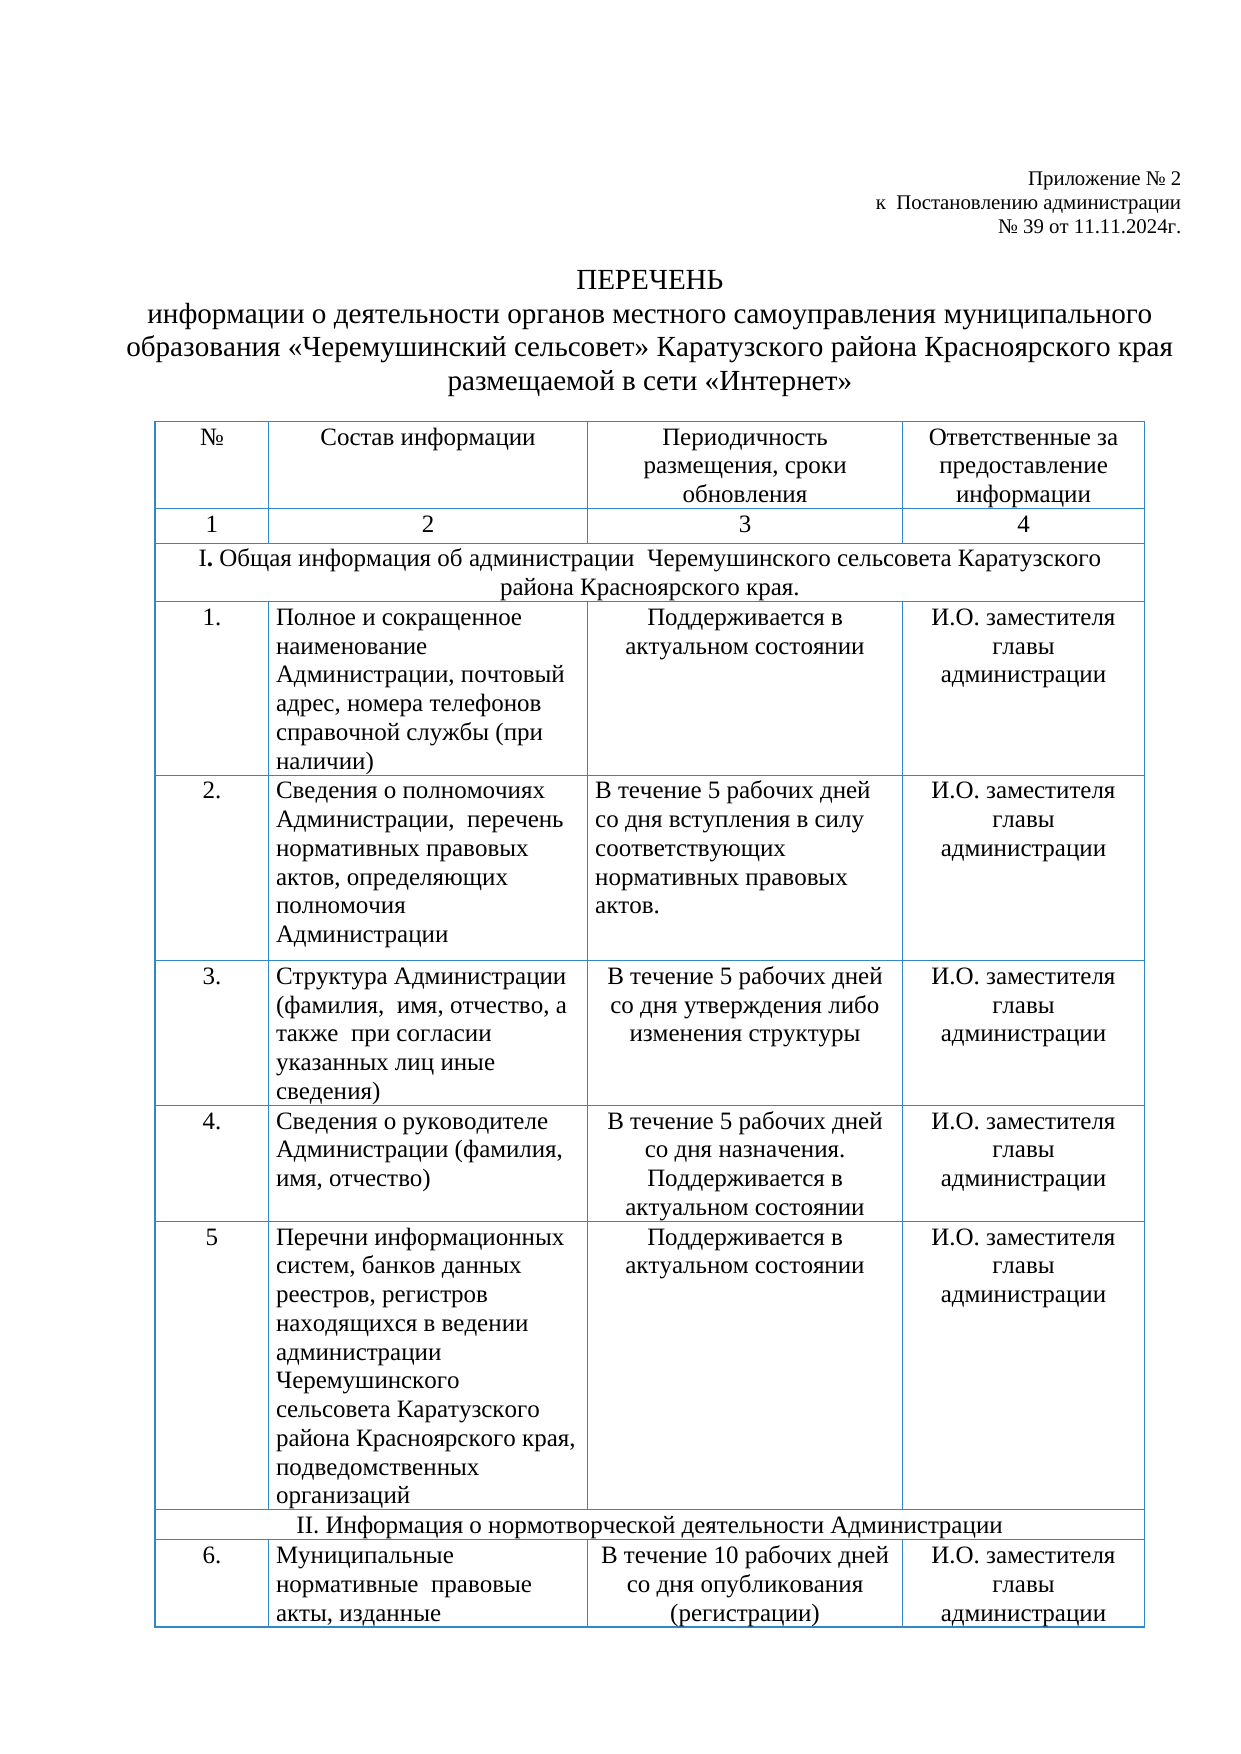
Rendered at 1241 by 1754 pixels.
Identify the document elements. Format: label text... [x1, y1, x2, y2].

table_header № [156, 422, 268, 508]
table_cell 2. [156, 776, 268, 960]
text ПЕРЕЧЕНЬ [118, 262, 1181, 296]
table_cell В течение 5 рабочих дней со дня вступления в силу соответствующих нормативных правовых актов. [588, 776, 902, 960]
text к Постановлению администрации [118, 190, 1181, 214]
text Приложение № 2 [118, 166, 1181, 190]
table_cell И.О. заместителя главы администрации [903, 776, 1144, 960]
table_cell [269, 1540, 587, 1626]
table_cell 1. [156, 602, 268, 774]
table_cell И.О. заместителя главы администрации [903, 602, 1144, 774]
table_cell В течение 5 рабочих дней со дня утверждения либо изменения структуры [588, 961, 902, 1105]
table_cell Структура Администрации (фамилия, имя, отчество, а также при согласии указанных лиц иные сведения) [269, 961, 587, 1105]
table_cell И.О. заместителя главы администрации [903, 961, 1144, 1105]
table_cell 4. [156, 1106, 268, 1221]
table_cell В течение 5 рабочих дней со дня назначения. Поддерживается в актуальном состоянии [588, 1106, 902, 1221]
table_cell 3. [156, 961, 268, 1105]
table_cell 6. [156, 1540, 268, 1626]
table_cell II. Информация о нормотворческой деятельности Администрации [156, 1510, 1144, 1539]
table_cell 5 [156, 1222, 268, 1509]
table_cell Сведения о полномочиях Администрации, перечень нормативных правовых актов, определяющих полномочия Администрации [269, 776, 587, 960]
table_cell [588, 1540, 902, 1626]
table_cell Перечни информационных систем, банков данных реестров, регистров находящихся в ведении администрации Черемушинского сельсовета Каратузского района Красноярского края, подведомственных организаций [269, 1222, 587, 1509]
text № 39 от 11.11.2024г. [118, 214, 1181, 238]
table_header Периодичность размещения, сроки обновления [588, 422, 902, 508]
table_cell Поддерживается в актуальном состоянии [588, 1222, 902, 1509]
table_header Ответственные за предоставление информации [903, 422, 1144, 508]
table_cell 2 [269, 509, 587, 542]
table_cell I. Общая информация об администрации Черемушинского сельсовета Каратузского района Красноярского края. [156, 544, 1144, 601]
table_cell 3 [588, 509, 902, 542]
table_cell И.О. заместителя главы администрации [903, 1222, 1144, 1509]
table_cell 4 [903, 509, 1144, 542]
table_cell И.О. заместителя главы администрации [903, 1106, 1144, 1221]
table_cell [903, 1540, 1144, 1626]
table_cell Сведения о руководителе Администрации (фамилия, имя, отчество) [269, 1106, 587, 1221]
table_header Состав информации [269, 422, 587, 508]
text информации о деятельности органов местного самоуправления муниципального образования «Черемушинский сельсовет» Каратузского района Красноярского края размещаемой в сети «Интернет» [118, 296, 1181, 397]
table_cell Поддерживается в актуальном состоянии [588, 602, 902, 774]
table_cell Полное и сокращенное наименование Администрации, почтовый адрес, номера телефонов справочной службы (при наличии) [269, 602, 587, 774]
table_cell 1 [156, 509, 268, 542]
